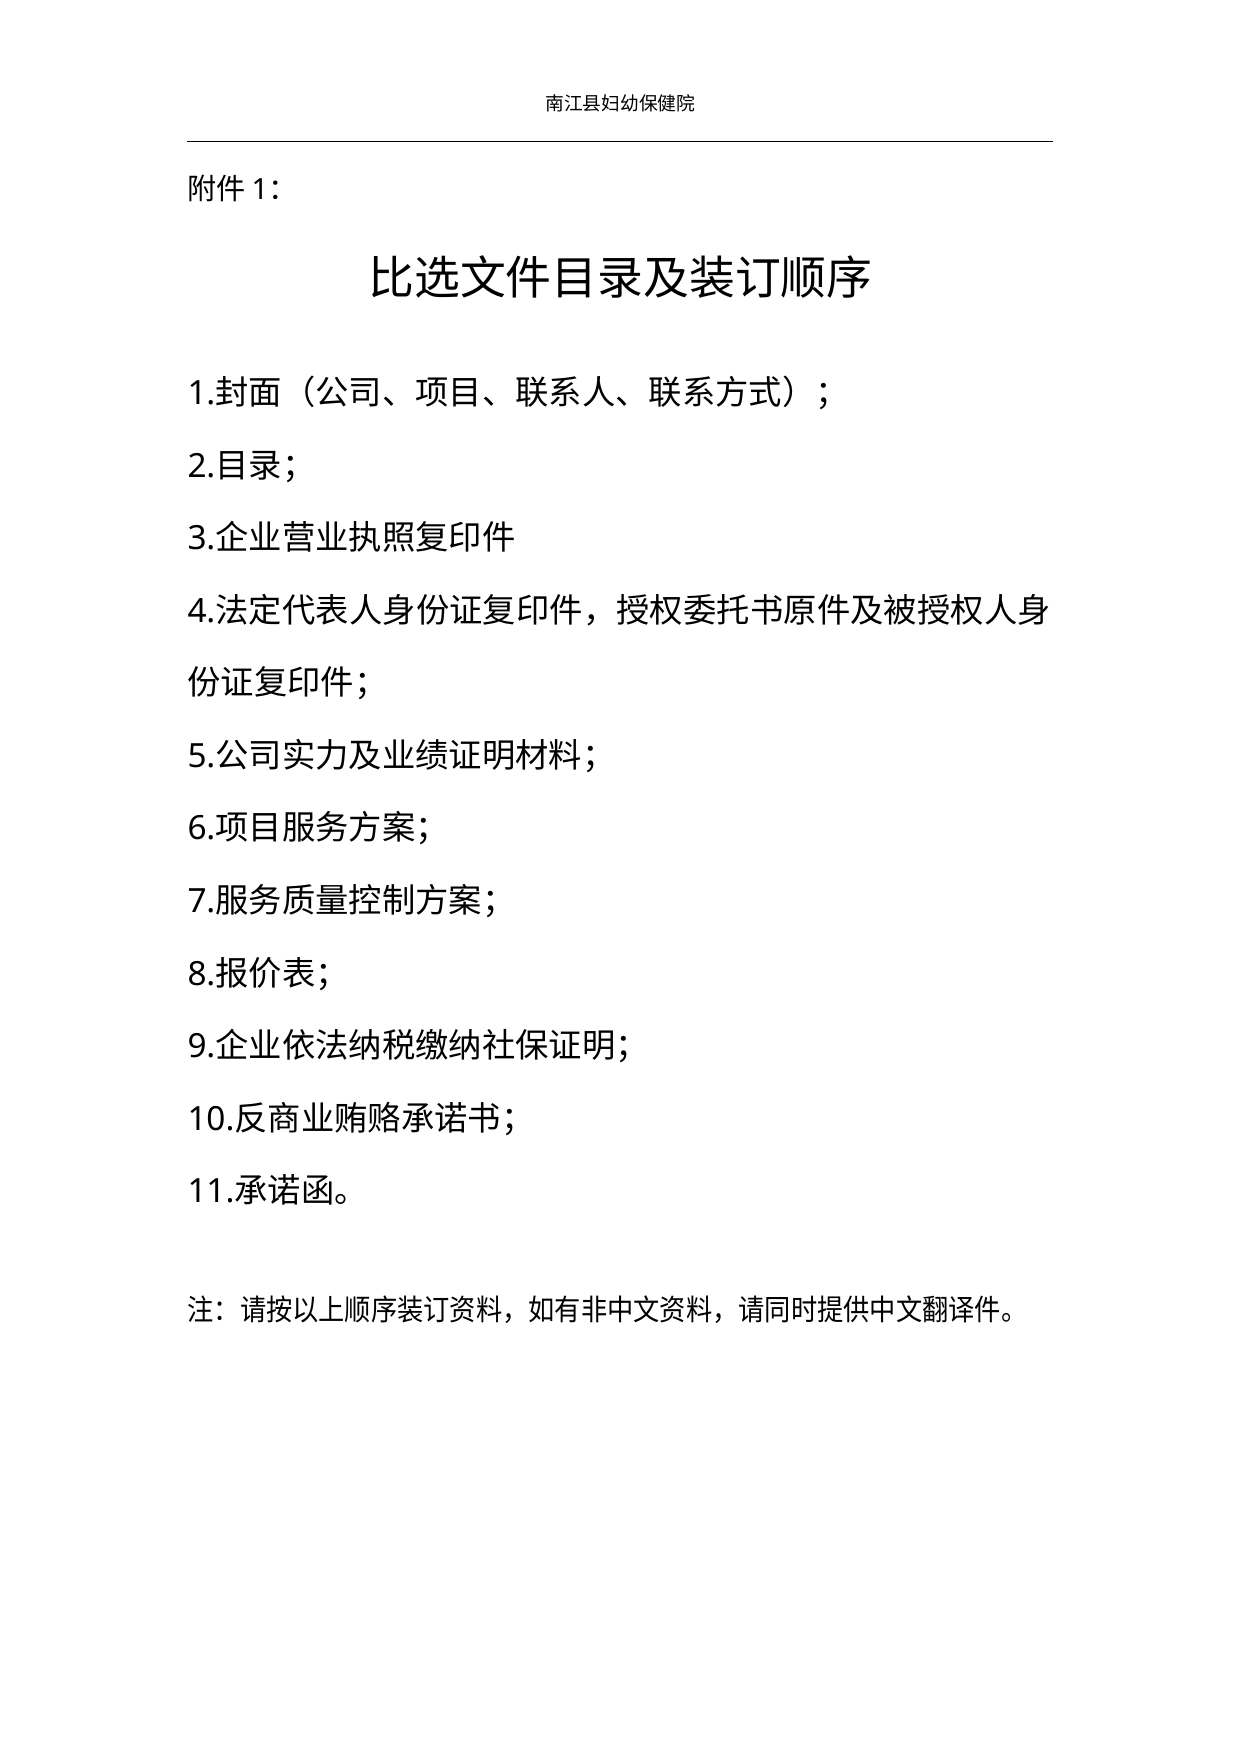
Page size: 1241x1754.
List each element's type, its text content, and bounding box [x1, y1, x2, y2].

text 1.封面（公司、项目、联系人、联系方式）； [187, 366, 1053, 414]
text 3.企业营业执照复印件 [187, 511, 1053, 559]
text 6.项目服务方案； [187, 801, 1053, 849]
text 8.报价表； [187, 946, 1053, 995]
text 5.公司实力及业绩证明材料； [187, 728, 1053, 777]
text 10.反商业贿赂承诺书； [187, 1091, 1053, 1140]
text 比选文件目录及装订顺序 [187, 241, 1053, 308]
text 11.承诺函。 [187, 1164, 1053, 1212]
text 9.企业依法纳税缴纳社保证明； [187, 1019, 1053, 1067]
text 附件1： [187, 165, 1053, 208]
text 2.目录； [187, 438, 1053, 487]
text 7.服务质量控制方案； [187, 874, 1053, 922]
text 4.法定代表人身份证复印件，授权委托书原件及被授权人身份证复印件； [187, 584, 1053, 704]
text 注：请按以上顺序装订资料，如有非中文资料，请同时提供中文翻译件。 [187, 1287, 1053, 1329]
